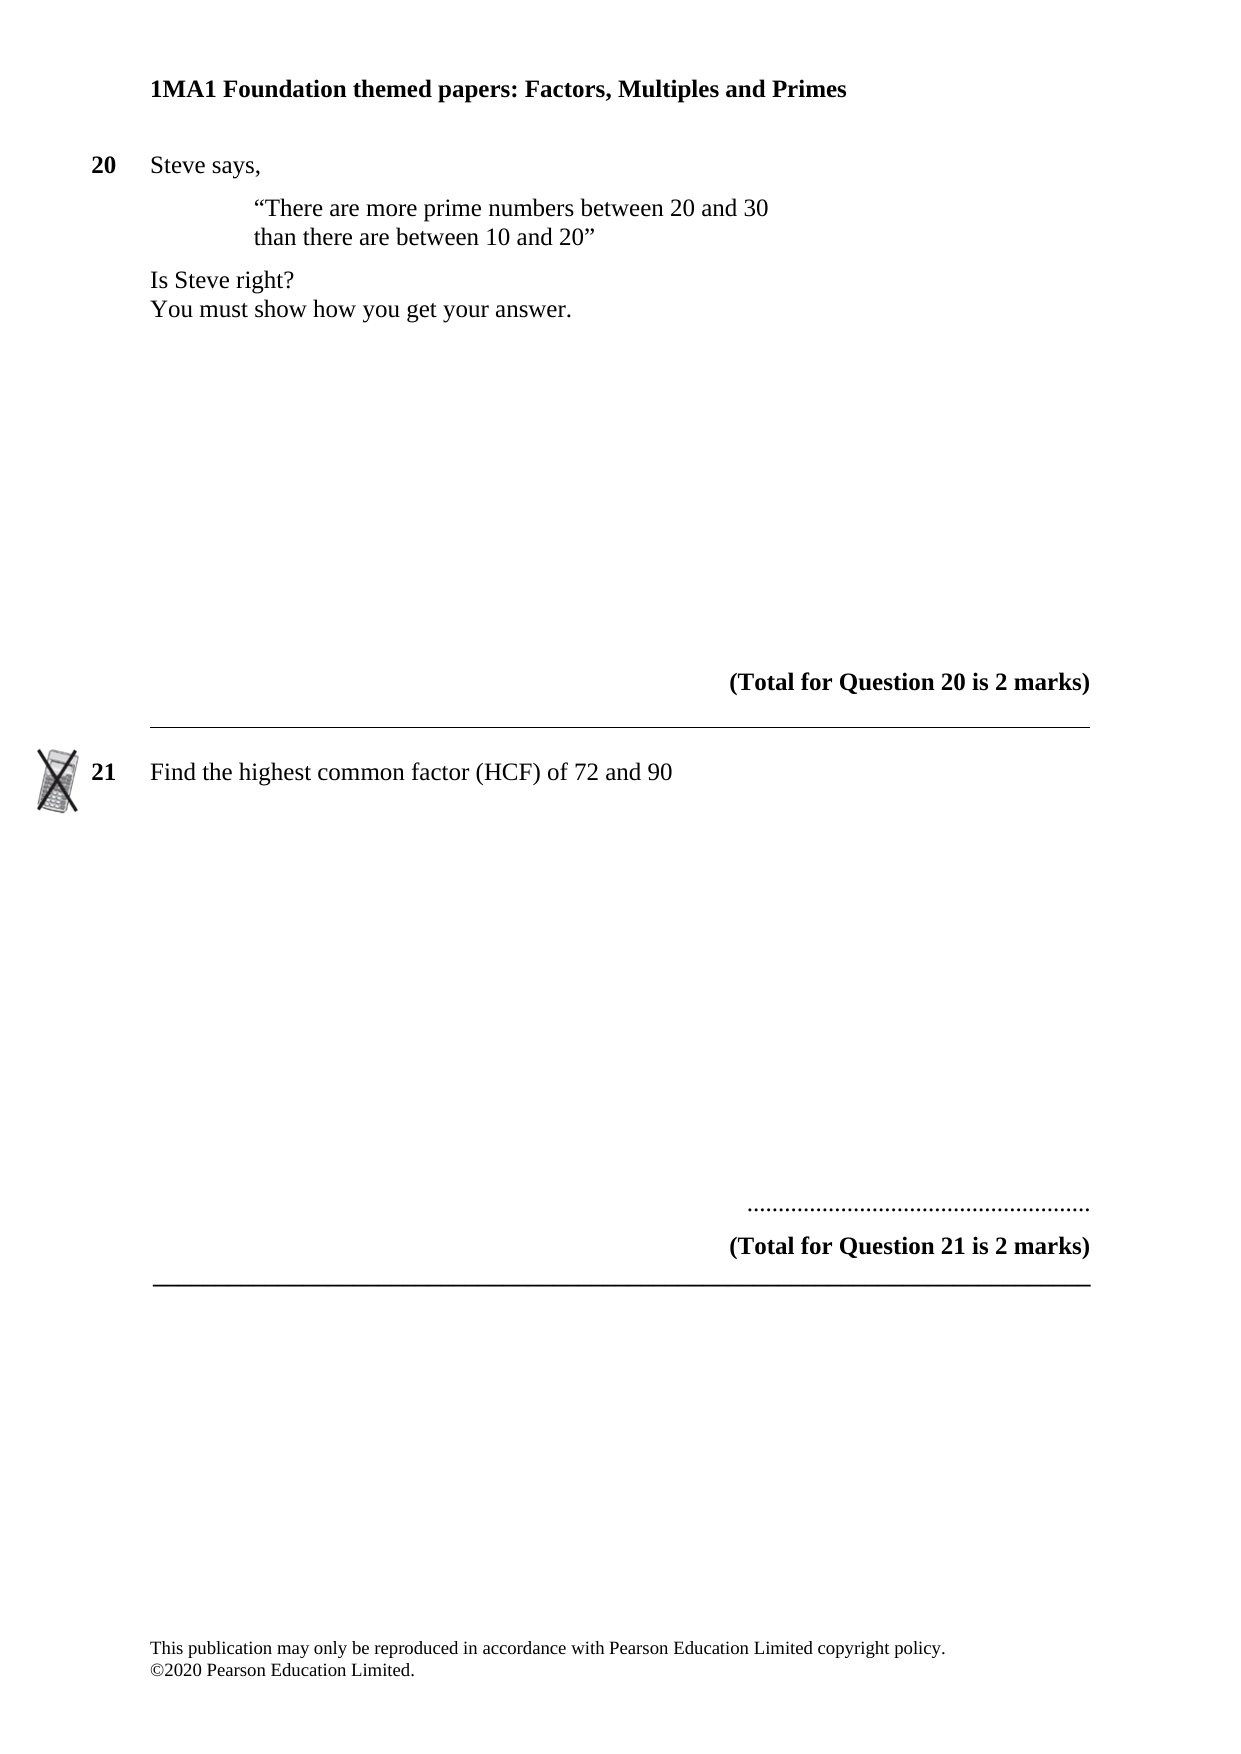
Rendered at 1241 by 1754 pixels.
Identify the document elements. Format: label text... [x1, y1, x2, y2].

text Is Steve right? [150, 265, 1090, 294]
text “There are more prime numbers between 20 and 30 [150, 193, 1090, 222]
text (Total for Question 20 is 2 marks) [150, 667, 1090, 696]
text ___________________________________________________________________________ [150, 1260, 1090, 1289]
text (Total for Question 21 is 2 marks) [150, 1231, 1090, 1260]
text 20 Steve says, [91, 150, 1090, 179]
text ....................................................... [150, 1188, 1090, 1217]
text than there are between 10 and 20” [150, 222, 1090, 251]
text 21 Find the highest common factor (HCF) of 72 and 90 [91, 757, 1090, 786]
text You must show how you get your answer. [150, 294, 1090, 322]
picture [35, 741, 79, 819]
